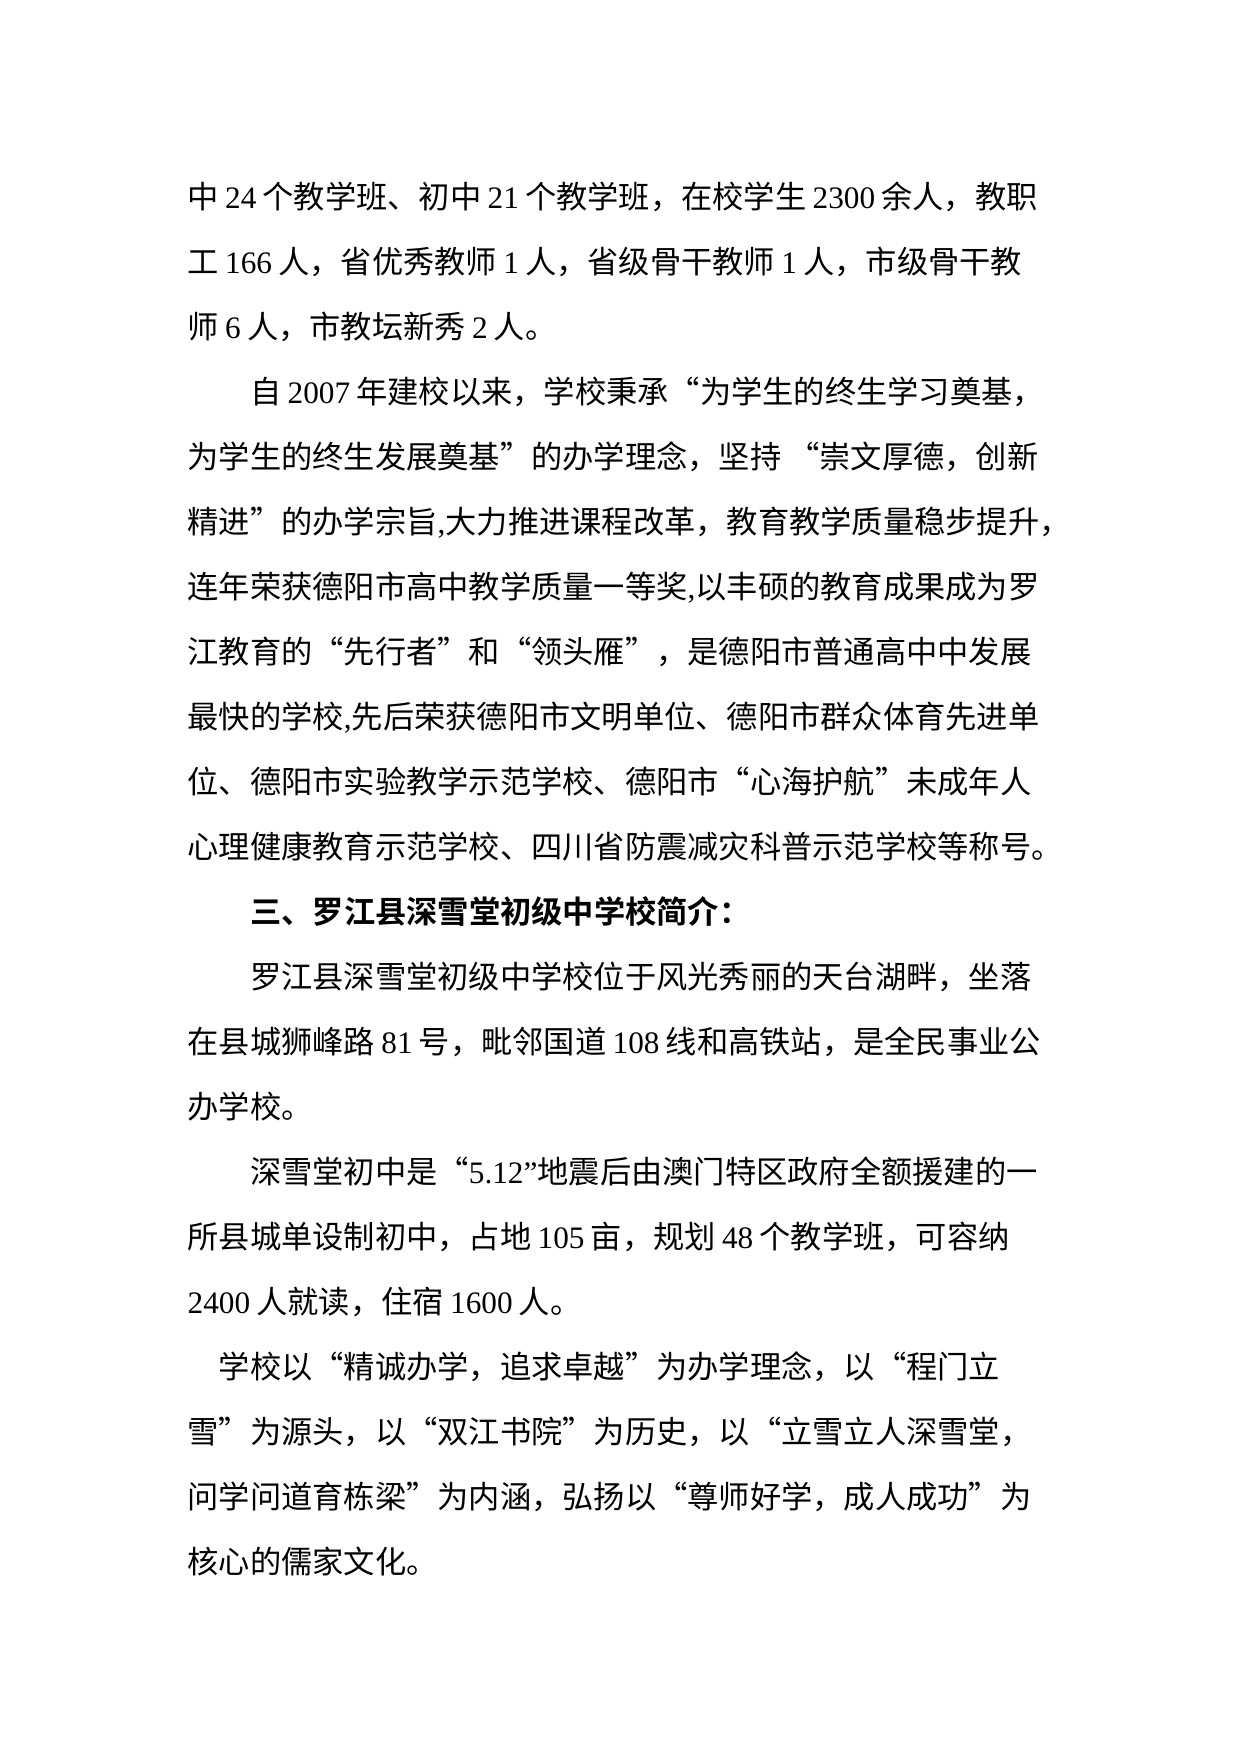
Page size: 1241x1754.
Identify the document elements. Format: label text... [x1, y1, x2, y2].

text 自2007年建校以来，学校秉承“为学生的终生学习奠基，为学生的终生发展奠基”的办学理念，坚持 “崇文厚德，创新精进”的办学宗旨,大力推进课程改革，教育教学质量稳步提升，连年荣获德阳市高中教学质量一等奖,以丰硕的教育成果成为罗江教育的“先行者”和“领头雁”，是德阳市普通高中中发展最快的学校,先后荣获德阳市文明单位、德阳市群众体育先进单位、德阳市实验教学示范学校、德阳市“心海护航”未成年人心理健康教育示范学校、四川省防震减灾科普示范学校等称号。 [187, 357, 1053, 877]
text 深雪堂初中是“5.12”地震后由澳门特区政府全额援建的一所县城单设制初中，占地105亩，规划48个教学班，可容纳2400人就读，住宿1600人。 学校以“精诚办学，追求卓越”为办学理念，以“程门立雪”为源头，以“双江书院”为历史，以“立雪立人深雪堂，问学问道育栋梁”为内涵，弘扬以“尊师好学，成人成功”为核心的儒家文化。 [187, 1137, 1053, 1592]
text 三、罗江县深雪堂初级中学校简介： [187, 877, 1053, 942]
text 罗江县深雪堂初级中学校位于风光秀丽的天台湖畔，坐落在县城狮峰路81号，毗邻国道108线和高铁站，是全民事业公办学校。 [187, 942, 1053, 1137]
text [187, 162, 1053, 357]
